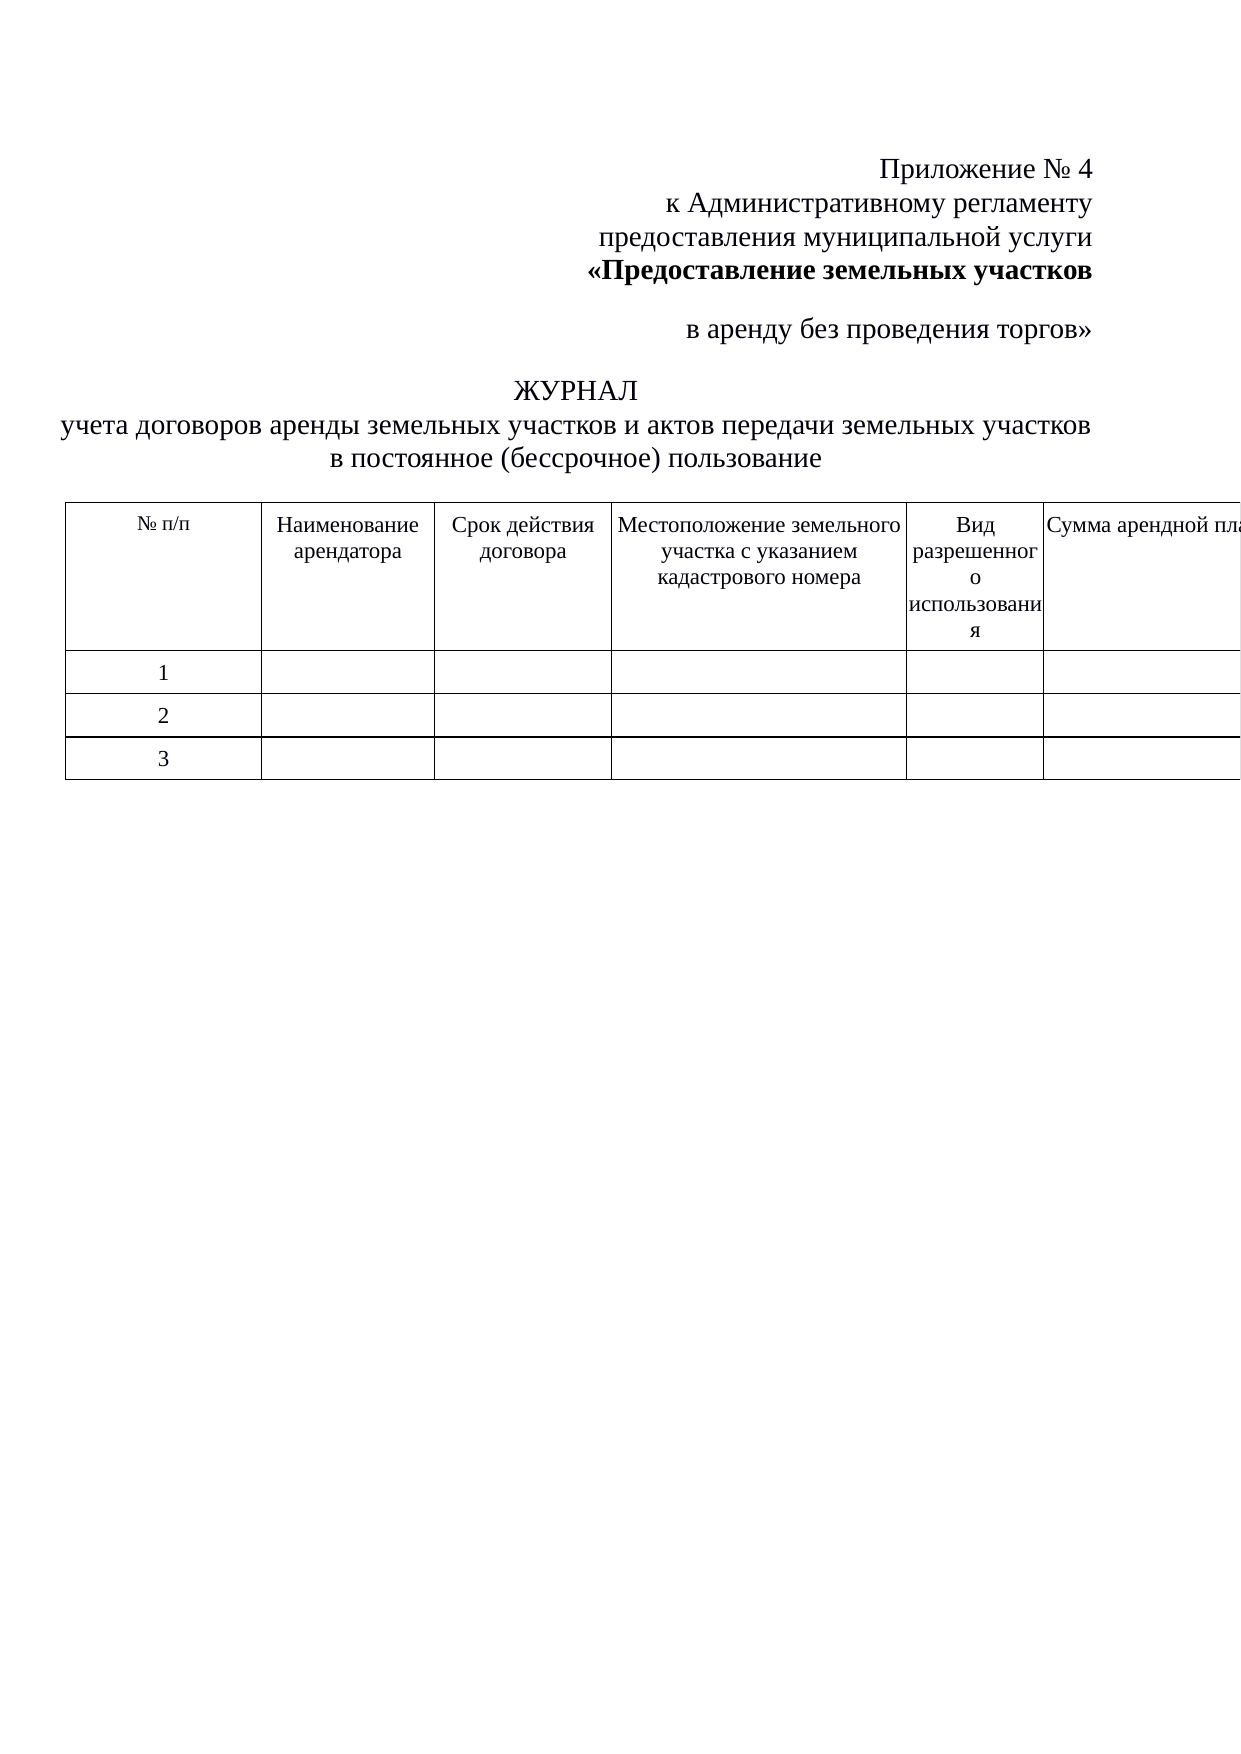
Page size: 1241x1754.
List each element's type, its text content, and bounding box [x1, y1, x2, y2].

table_cell [612, 694, 906, 736]
table_cell [262, 738, 434, 779]
table_cell [907, 738, 1043, 779]
table_cell [435, 738, 611, 779]
table_cell 3 [66, 738, 261, 779]
table_cell 2 [66, 694, 261, 736]
text учета договоров аренды земельных участков и актов передачи земельных участков в постоянное (бессрочное) пользование [59, 407, 1092, 474]
table_header Сумма арендной платы [1044, 503, 1240, 650]
table_cell [907, 651, 1043, 693]
table_header № п/п [66, 503, 261, 650]
table_cell [1044, 694, 1240, 736]
table_cell [1044, 651, 1240, 693]
table_cell 1 [66, 651, 261, 693]
table_header Наименование арендатора [262, 503, 434, 650]
table_cell [262, 651, 434, 693]
table_header Местоположение земельного участка с указанием кадастрового номера [612, 503, 906, 650]
table_cell [262, 694, 434, 736]
table_header Срок действия договора [435, 503, 611, 650]
text к Административному регламенту [59, 185, 1092, 219]
text ЖУРНАЛ [59, 373, 1092, 407]
table_cell [612, 738, 906, 779]
table_cell [435, 694, 611, 736]
text Приложение № 4 [59, 152, 1092, 185]
table_cell [907, 694, 1043, 736]
table_cell [612, 651, 906, 693]
table_header Вид разрешенного использования [907, 503, 1043, 650]
text в аренду без проведения торгов» [59, 312, 1092, 345]
title «Предоставление земельных участков [63, 252, 1092, 286]
text предоставления муниципальной услуги [63, 219, 1092, 252]
table_cell [435, 651, 611, 693]
table_cell [1044, 738, 1240, 779]
